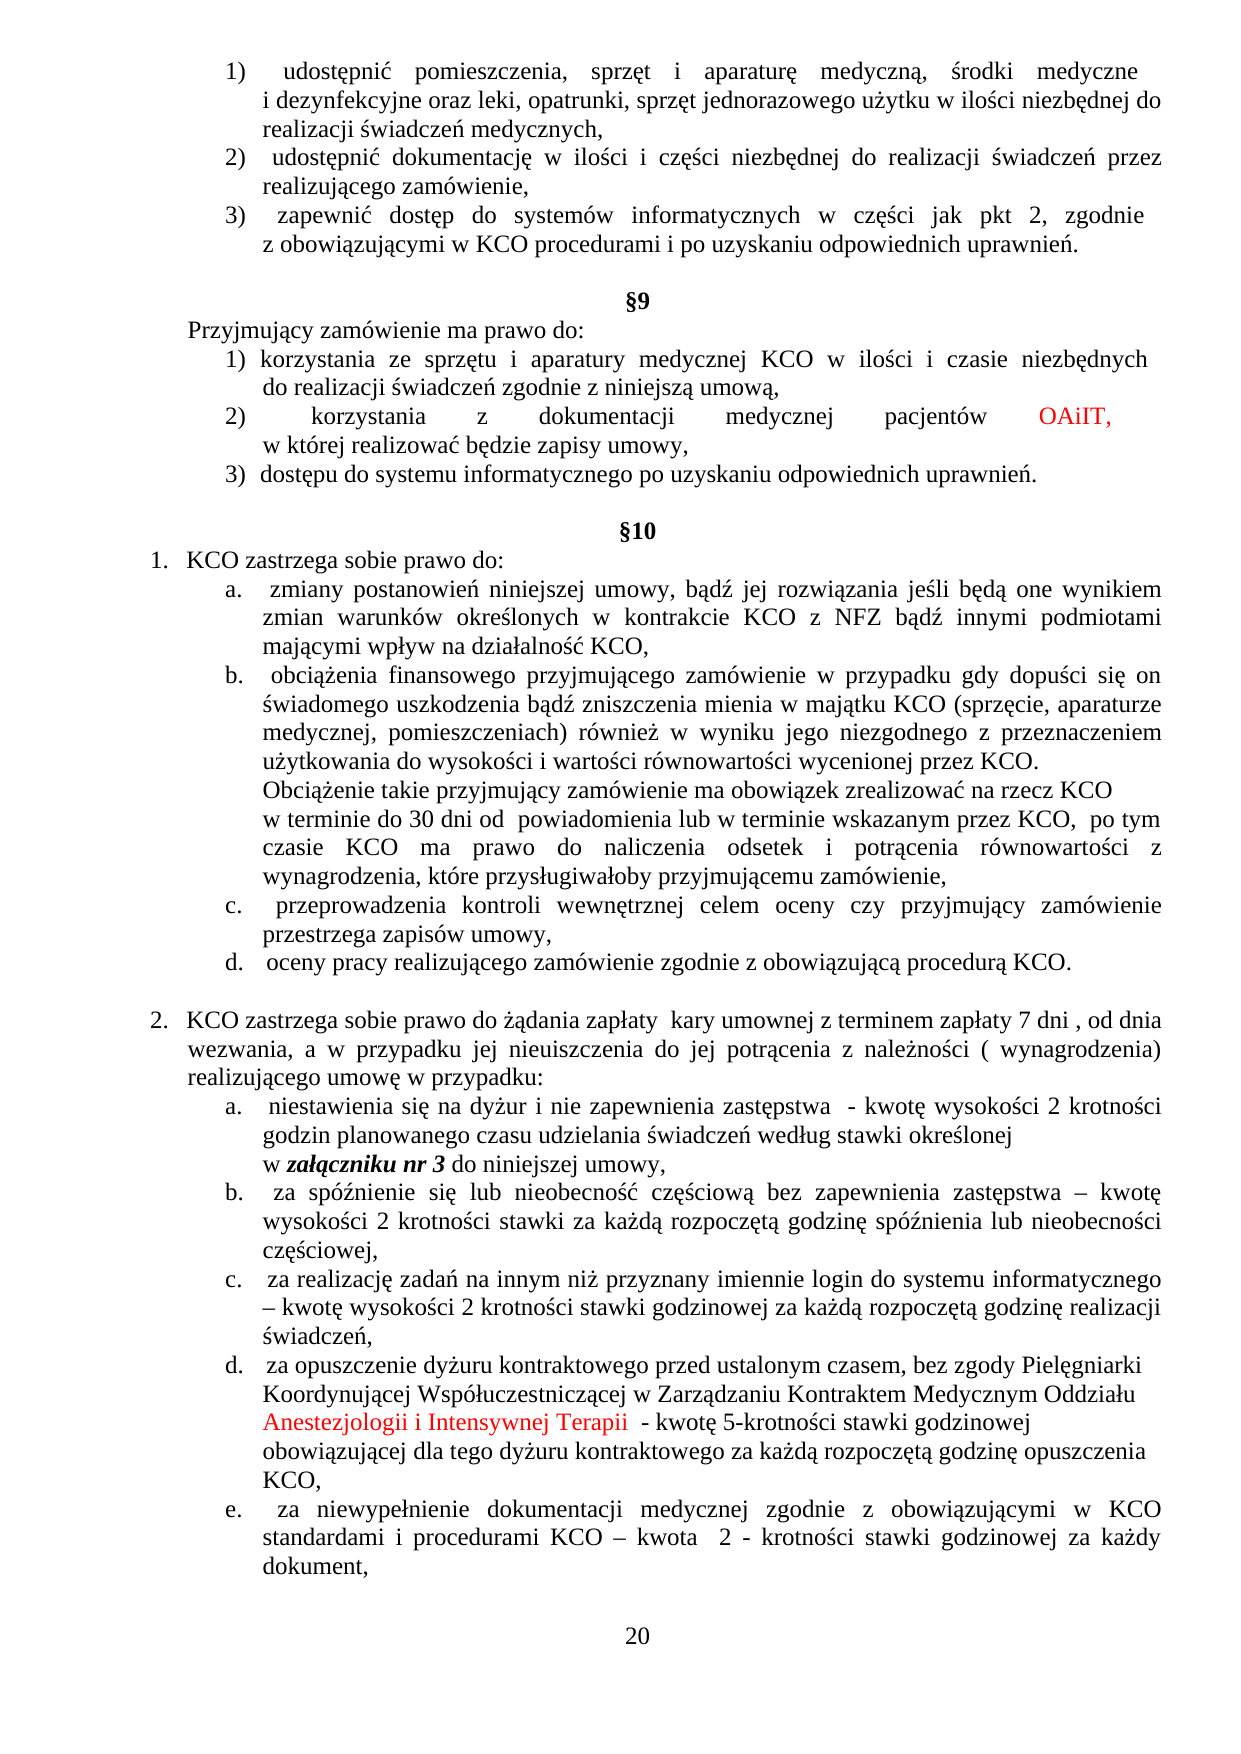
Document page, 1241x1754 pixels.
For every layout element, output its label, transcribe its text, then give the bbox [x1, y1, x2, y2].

list udostępnić dokumentację w ilości i części niezbędnej do realizacji świadczeń przez realizującego zamówienie, [225, 142, 1162, 200]
text w załączniku nr 3 do niniejszej umowy, [262, 1149, 1162, 1177]
list za opuszczenie dyżuru kontraktowego przed ustalonym czasem, bez zgody Pielęgniarki Koordynującej Współuczestniczącej w Zarządzaniu Kontraktem Medycznym Oddziału Anestezjologii i Intensywnej Terapii - kwotę 5-krotności stawki godzinowej obowiązującej dla tego dyżuru kontraktowego za każdą rozpoczętą godzinę opuszczenia KCO, [225, 1350, 1162, 1494]
list korzystania ze sprzętu i aparatury medycznej KCO w ilości i czasie niezbędnych do realizacji świadczeń zgodnie z niniejszą umową, [225, 344, 1162, 401]
list korzystania z dokumentacji medycznej pacjentów OAiIT, w której realizować będzie zapisy umowy, [225, 401, 1162, 459]
list za realizację zadań na innym niż przyznany imiennie login do systemu informatycznego – kwotę wysokości 2 krotności stawki godzinowej za każdą rozpoczętą godzinę realizacji świadczeń, [225, 1264, 1162, 1350]
list zapewnić dostęp do systemów informatycznych w części jak pkt 2, zgodnie z obowiązującymi w KCO procedurami i po uzyskaniu odpowiednich uprawnień. [225, 200, 1162, 257]
text §9 [112, 286, 1162, 315]
list obciążenia finansowego przyjmującego zamówienie w przypadku gdy dopuści się on świadomego uszkodzenia bądź zniszczenia mienia w majątku KCO (sprzęcie, aparaturze medycznej, pomieszczeniach) również w wyniku jego niezgodnego z przeznaczeniem użytkowania do wysokości i wartości równowartości wycenionej przez KCO. [225, 660, 1162, 775]
list udostępnić pomieszczenia, sprzęt i aparaturę medyczną, środki medyczne i dezynfekcyjne oraz leki, opatrunki, sprzęt jednorazowego użytku w ilości niezbędnej do realizacji świadczeń medycznych, [225, 56, 1162, 142]
list KCO zastrzega sobie prawo do żądania zapłaty kary umownej z terminem zapłaty 7 dni , od dnia wezwania, a w przypadku jej nieuiszczenia do jej potrącenia z należności ( wynagrodzenia) realizującego umowę w przypadku: [150, 1005, 1162, 1091]
list niestawienia się na dyżur i nie zapewnienia zastępstwa - kwotę wysokości 2 krotności godzin planowanego czasu udzielania świadczeń według stawki określonej [225, 1091, 1162, 1149]
list przeprowadzenia kontroli wewnętrznej celem oceny czy przyjmujący zamówienie przestrzega zapisów umowy, [225, 890, 1162, 947]
text Przyjmujący zamówienie ma prawo do: [187, 315, 1162, 344]
text w terminie do 30 dni od powiadomienia lub w terminie wskazanym przez KCO, po tym czasie KCO ma prawo do naliczenia odsetek i potrącenia równowartości z wynagrodzenia, które przysługiwałoby przyjmującemu zamówienie, [262, 804, 1162, 890]
list oceny pracy realizującego zamówienie zgodnie z obowiązującą procedurą KCO. [225, 947, 1162, 976]
list dostępu do systemu informatycznego po uzyskaniu odpowiednich uprawnień. [225, 459, 1162, 487]
list zmiany postanowień niniejszej umowy, bądź jej rozwiązania jeśli będą one wynikiem zmian warunków określonych w kontrakcie KCO z NFZ bądź innymi podmiotami mającymi wpływ na działalność KCO, [225, 574, 1162, 660]
text Obciążenie takie przyjmujący zamówienie ma obowiązek zrealizować na rzecz KCO [262, 775, 1162, 804]
list za niewypełnienie dokumentacji medycznej zgodnie z obowiązującymi w KCO standardami i procedurami KCO – kwota 2 - krotności stawki godzinowej za każdy dokument, [225, 1494, 1162, 1580]
list za spóźnienie się lub nieobecność częściową bez zapewnienia zastępstwa – kwotę wysokości 2 krotności stawki za każdą rozpoczętą godzinę spóźnienia lub nieobecności częściowej, [225, 1177, 1162, 1264]
list KCO zastrzega sobie prawo do: [150, 545, 1162, 574]
text §10 [112, 516, 1162, 545]
